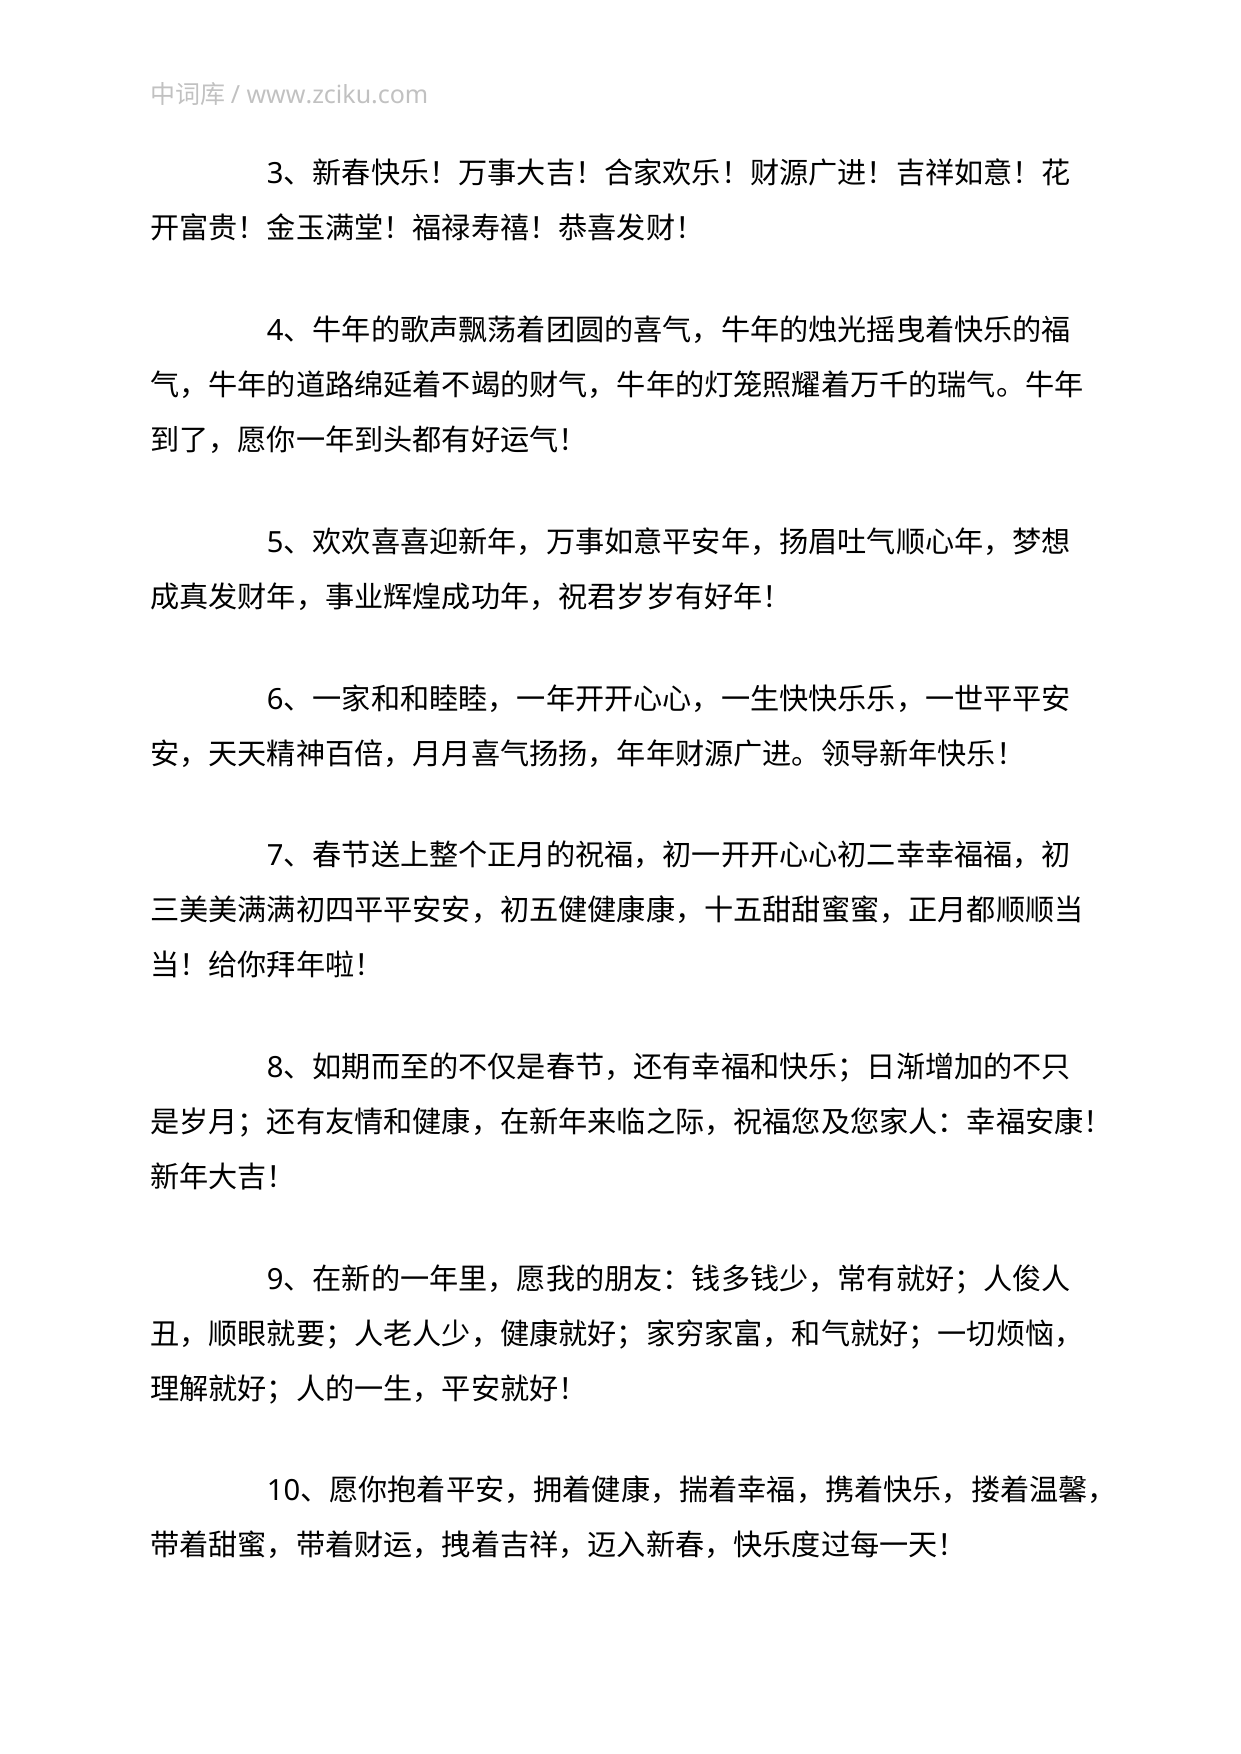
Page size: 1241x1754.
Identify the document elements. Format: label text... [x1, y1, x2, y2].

text 7、春节送上整个正月的祝福，初一开开心心初二幸幸福福，初三美美满满初四平平安安，初五健健康康，十五甜甜蜜蜜，正月都顺顺当当！给你拜年啦！ [150, 832, 1090, 984]
text 6、一家和和睦睦，一年开开心心，一生快快乐乐，一世平平安安，天天精神百倍，月月喜气扬扬，年年财源广进。领导新年快乐！ [150, 675, 1090, 772]
text 9、在新的一年里，愿我的朋友：钱多钱少，常有就好；人俊人丑，顺眼就要；人老人少，健康就好；家穷家富，和气就好；一切烦恼，理解就好；人的一生，平安就好！ [150, 1255, 1090, 1407]
text 5、欢欢喜喜迎新年，万事如意平安年，扬眉吐气顺心年，梦想成真发财年，事业辉煌成功年，祝君岁岁有好年！ [150, 518, 1090, 616]
text 8、如期而至的不仅是春节，还有幸福和快乐；日渐增加的不只是岁月；还有友情和健康，在新年来临之际，祝福您及您家人：幸福安康！新年大吉！ [150, 1044, 1090, 1196]
text 4、牛年的歌声飘荡着团圆的喜气，牛年的烛光摇曳着快乐的福气，牛年的道路绵延着不竭的财气，牛年的灯笼照耀着万千的瑞气。牛年到了，愿你一年到头都有好运气！ [150, 307, 1090, 459]
text 10、愿你抱着平安，拥着健康，揣着幸福，携着快乐，搂着温馨，带着甜蜜，带着财运，拽着吉祥，迈入新春，快乐度过每一天！ [150, 1467, 1090, 1564]
text 3、新春快乐！万事大吉！合家欢乐！财源广进！吉祥如意！花开富贵！金玉满堂！福禄寿禧！恭喜发财！ [150, 150, 1090, 247]
